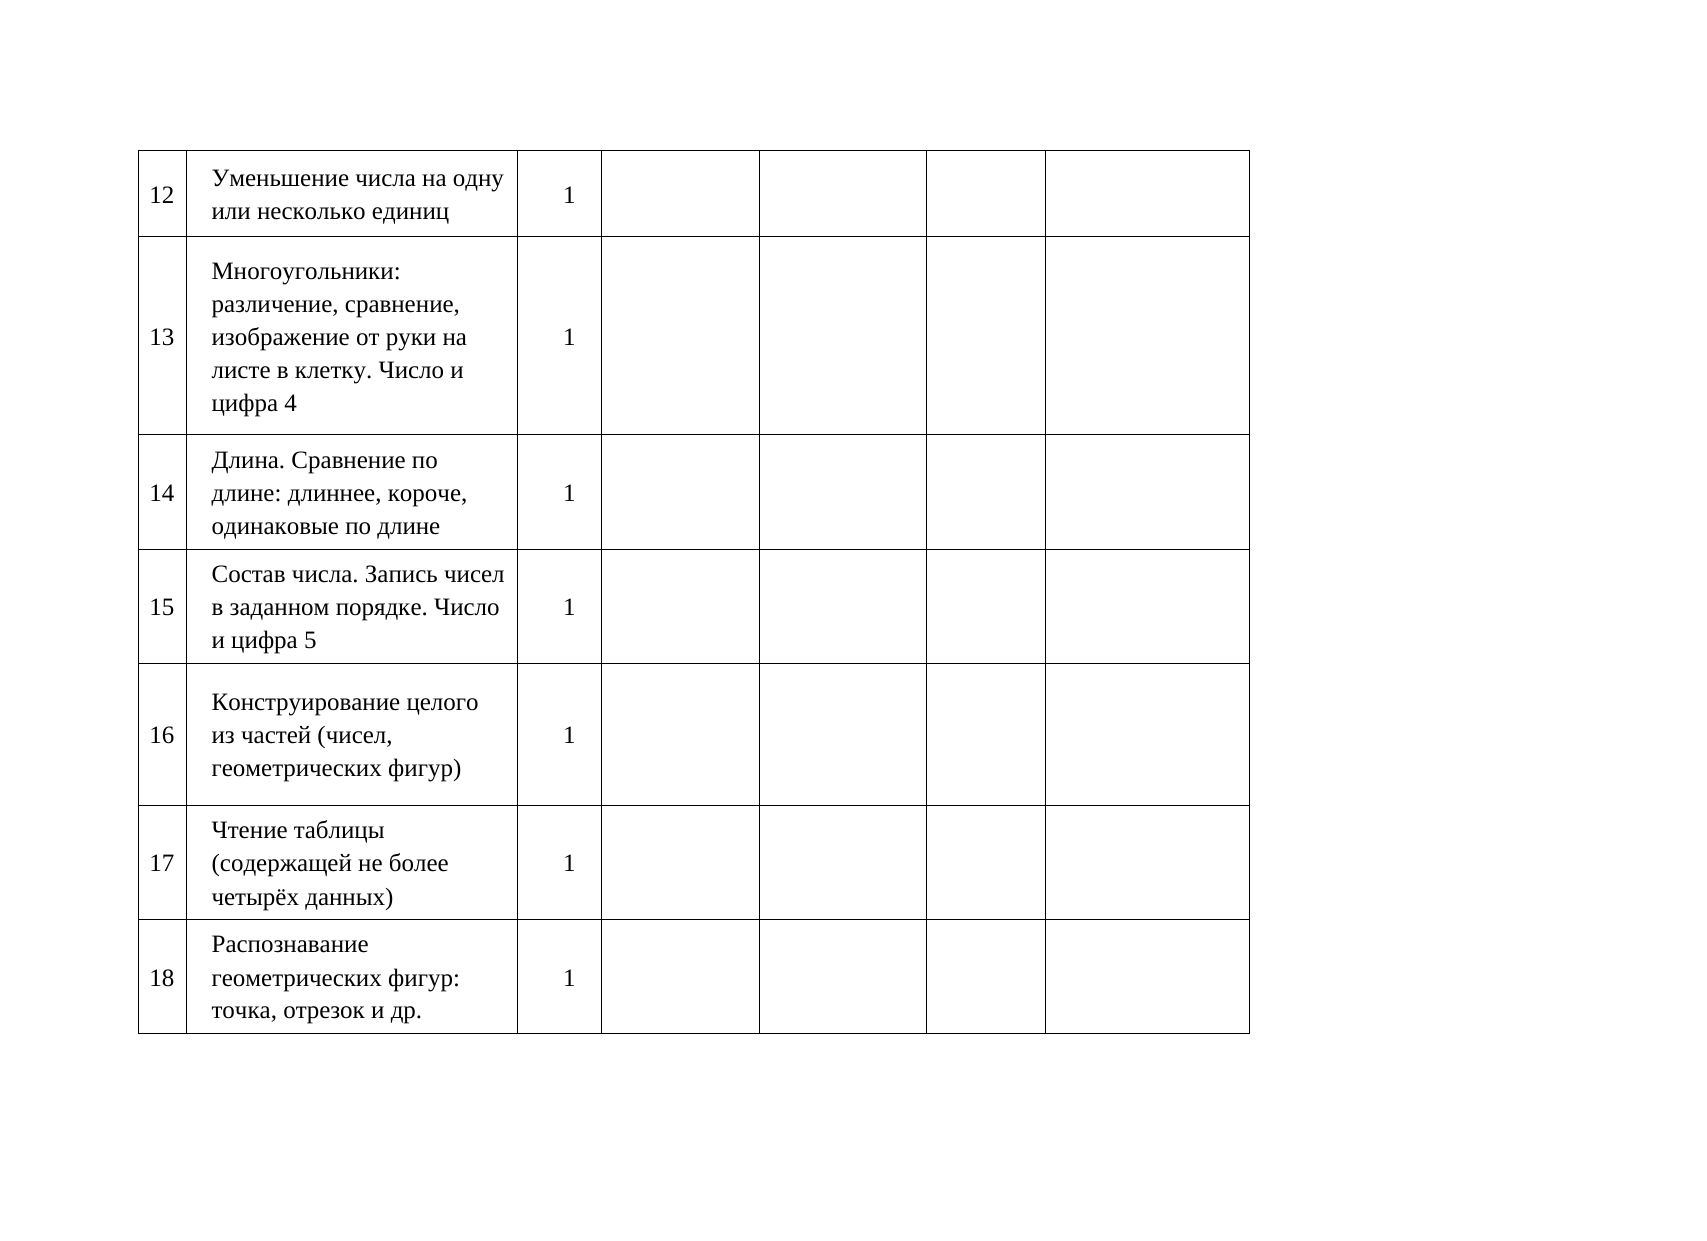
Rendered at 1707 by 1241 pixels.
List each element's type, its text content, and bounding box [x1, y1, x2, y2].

table_cell 1 [518, 920, 601, 1033]
table_cell [1046, 550, 1249, 662]
table_cell [602, 806, 759, 919]
table_cell 1 [518, 237, 601, 434]
table_cell 1 [518, 151, 601, 236]
table_cell 12 [139, 151, 186, 236]
table_cell 15 [139, 550, 186, 662]
table_cell [602, 237, 759, 434]
table_cell [1046, 806, 1249, 919]
table_cell [1046, 664, 1249, 805]
table_cell [760, 237, 926, 434]
table_cell 13 [139, 237, 186, 434]
table_cell 18 [139, 920, 186, 1033]
table_cell [760, 806, 926, 919]
table_cell Чтение таблицы (содержащей не более четырёх данных) [187, 806, 517, 919]
table_cell 16 [139, 664, 186, 805]
table_cell Конструирование целого из частей (чисел, геометрических фигур) [187, 664, 517, 805]
table_cell [602, 550, 759, 662]
table_cell [1046, 151, 1249, 236]
table_cell [760, 920, 926, 1033]
table_cell [927, 435, 1045, 548]
table_cell [760, 550, 926, 662]
table_cell [927, 806, 1045, 919]
table_cell [927, 237, 1045, 434]
table_cell 14 [139, 435, 186, 548]
table_cell [760, 435, 926, 548]
table_cell [760, 664, 926, 805]
table_cell 17 [139, 806, 186, 919]
table_cell [602, 435, 759, 548]
table_cell 1 [518, 806, 601, 919]
table_cell 1 [518, 550, 601, 662]
table_cell 1 [518, 435, 601, 548]
table_cell [927, 151, 1045, 236]
table_cell [1046, 920, 1249, 1033]
table_cell Многоугольники: различение, сравнение, изображение от руки на листе в клетку. Число и цифра 4 [187, 237, 517, 434]
table_cell [927, 550, 1045, 662]
table_cell [927, 920, 1045, 1033]
table_cell Состав числа. Запись чисел в заданном порядке. Число и цифра 5 [187, 550, 517, 662]
table_cell Уменьшение числа на одну или несколько единиц [187, 151, 517, 236]
table_cell [602, 920, 759, 1033]
table_cell [1046, 435, 1249, 548]
table_cell [760, 151, 926, 236]
table_cell [1046, 237, 1249, 434]
table_cell Длина. Сравнение по длине: длиннее, короче, одинаковые по длине [187, 435, 517, 548]
table_cell Распознавание геометрических фигур: точка, отрезок и др. [187, 920, 517, 1033]
table_cell [927, 664, 1045, 805]
table_cell 1 [518, 664, 601, 805]
table_cell [602, 151, 759, 236]
table_cell [602, 664, 759, 805]
